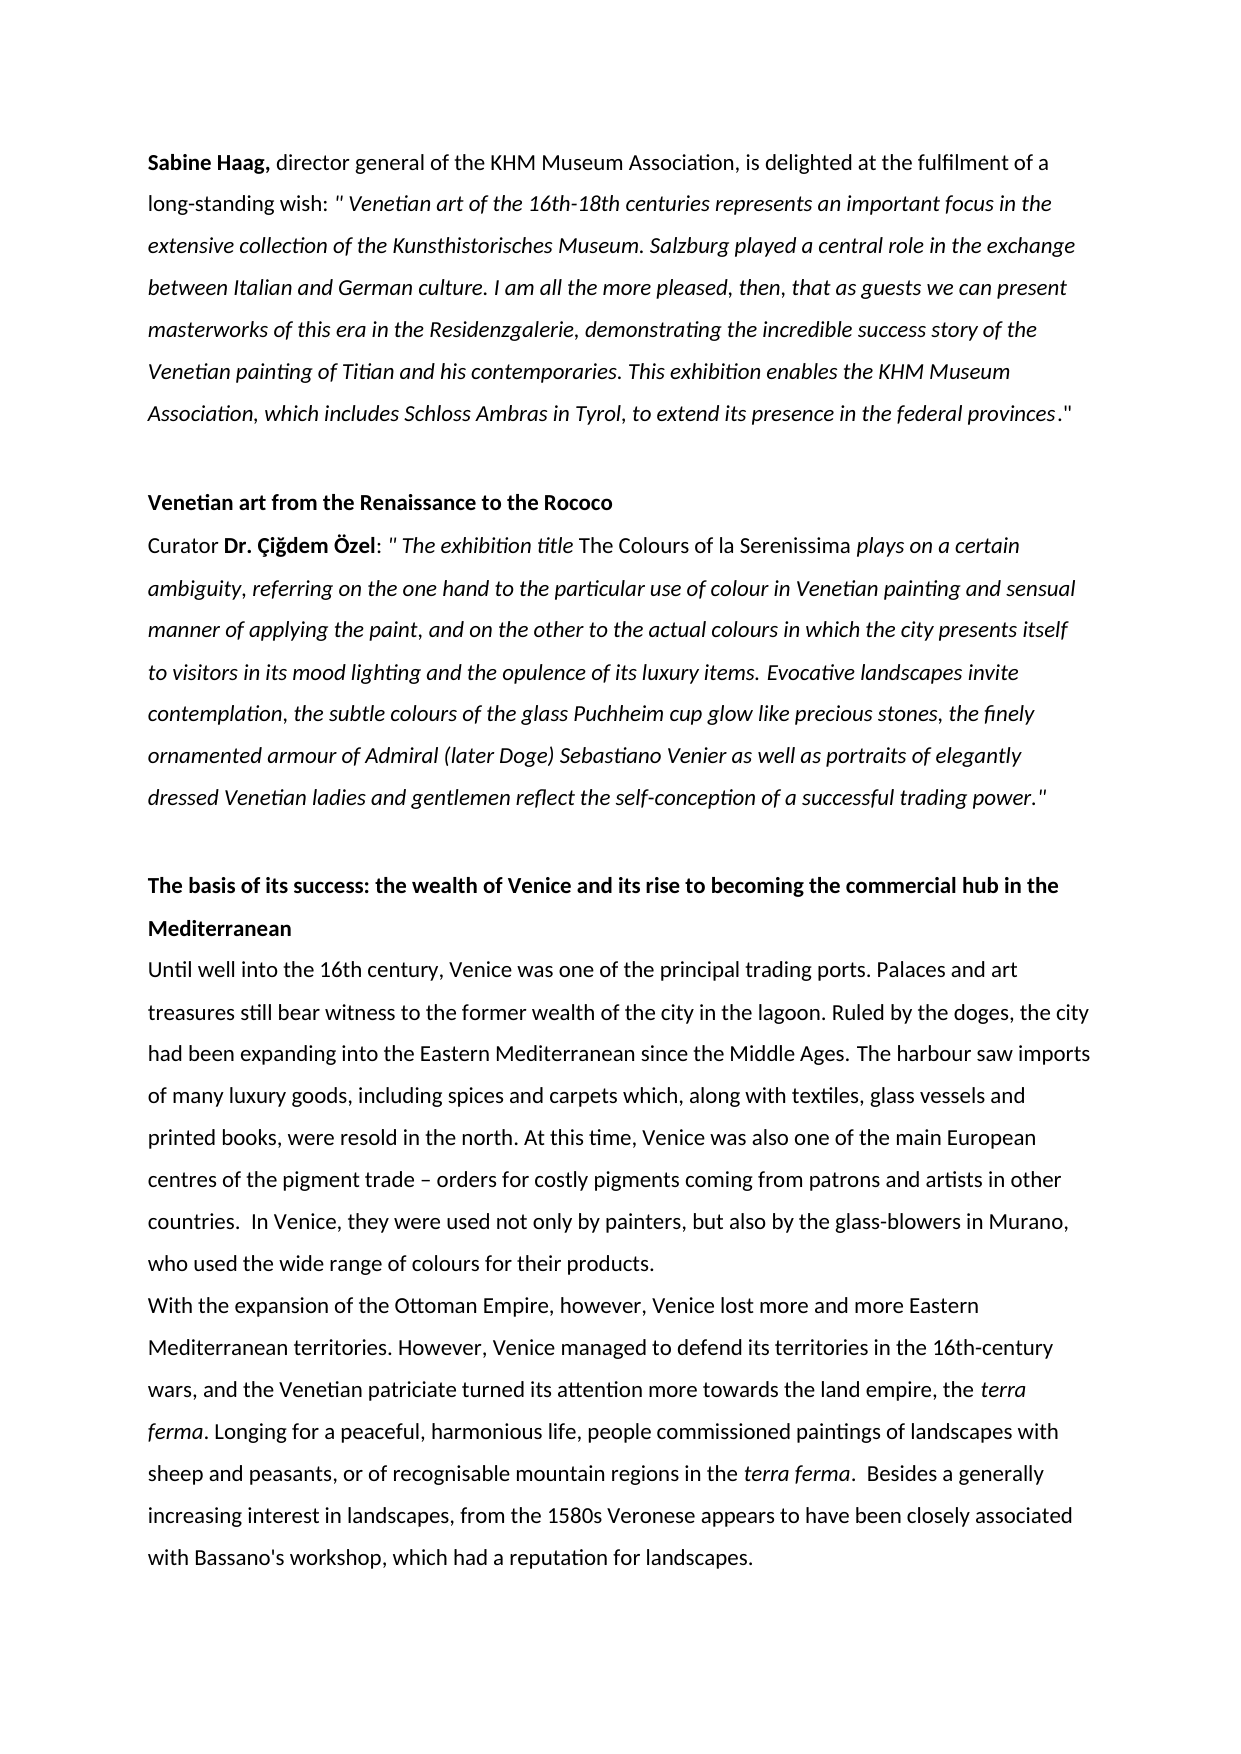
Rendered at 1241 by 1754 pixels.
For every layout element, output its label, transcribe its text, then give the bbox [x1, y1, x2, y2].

text With the expansion of the Ottoman Empire, however, Venice lost more and more Eastern Mediterranean territories. However, Venice managed to defend its territories in the 16th-century wars, and the Venetian patriciate turned its attention more towards the land empire, the terra ferma. Longing for a peaceful, harmonious life, people commissioned paintings of landscapes with sheep and peasants, or of recognisable mountain regions in the terra ferma. Besides a generally increasing interest in landscapes, from the 1580s Veronese appears to have been closely associated with Bassano's workshop, which had a reputation for landscapes. [148, 1291, 1093, 1571]
text Curator Dr. Çiğdem Özel: " The exhibition title The Colours of la Serenissima plays on a certain ambiguity, referring on the one hand to the particular use of colour in Venetian painting and sensual manner of applying the paint, and on the other to the actual colours in which the city presents itself to visitors in its mood lighting and the opulence of its luxury items. Evocative landscapes invite contemplation, the subtle colours of the glass Puchheim cup glow like precious stones, the finely ornamented armour of Admiral (later Doge) Sebastiano Venier as well as portraits of elegantly dressed Venetian ladies and gentlemen reflect the self-conception of a successful trading power." [148, 532, 1093, 812]
text Venetian art from the Renaissance to the Rococo [148, 488, 1093, 516]
text Sabine Haag, director general of the KHM Museum Association, is delighted at the fulfilment of a long-standing wish: " Venetian art of the 16th-18th centuries represents an important focus in the extensive collection of the Kunsthistorisches Museum. Salzburg played a central role in the exchange between Italian and German culture. I am all the more pleased, then, that as guests we can present masterworks of this era in the Residenzgalerie, demonstrating the incredible success story of the Venetian painting of Titian and his contemporaries. This exhibition enables the KHM Museum Association, which includes Schloss Ambras in Tyrol, to extend its presence in the federal provinces." [148, 148, 1093, 427]
text Until well into the 16th century, Venice was one of the principal trading ports. Palaces and art treasures still bear witness to the former wealth of the city in the lagoon. Ruled by the doges, the city had been expanding into the Eastern Mediterranean since the Middle Ages. The harbour saw imports of many luxury goods, including spices and carpets which, along with textiles, glass vessels and printed books, were resold in the north. At this time, Venice was also one of the main European centres of the pigment trade – orders for costly pigments coming from patrons and artists in other countries. In Venice, they were used not only by painters, but also by the glass-blowers in Murano, who used the wide range of colours for their products. [148, 956, 1093, 1277]
text The basis of its success: the wealth of Venice and its rise to becoming the commercial hub in the Mediterranean [148, 872, 1093, 942]
